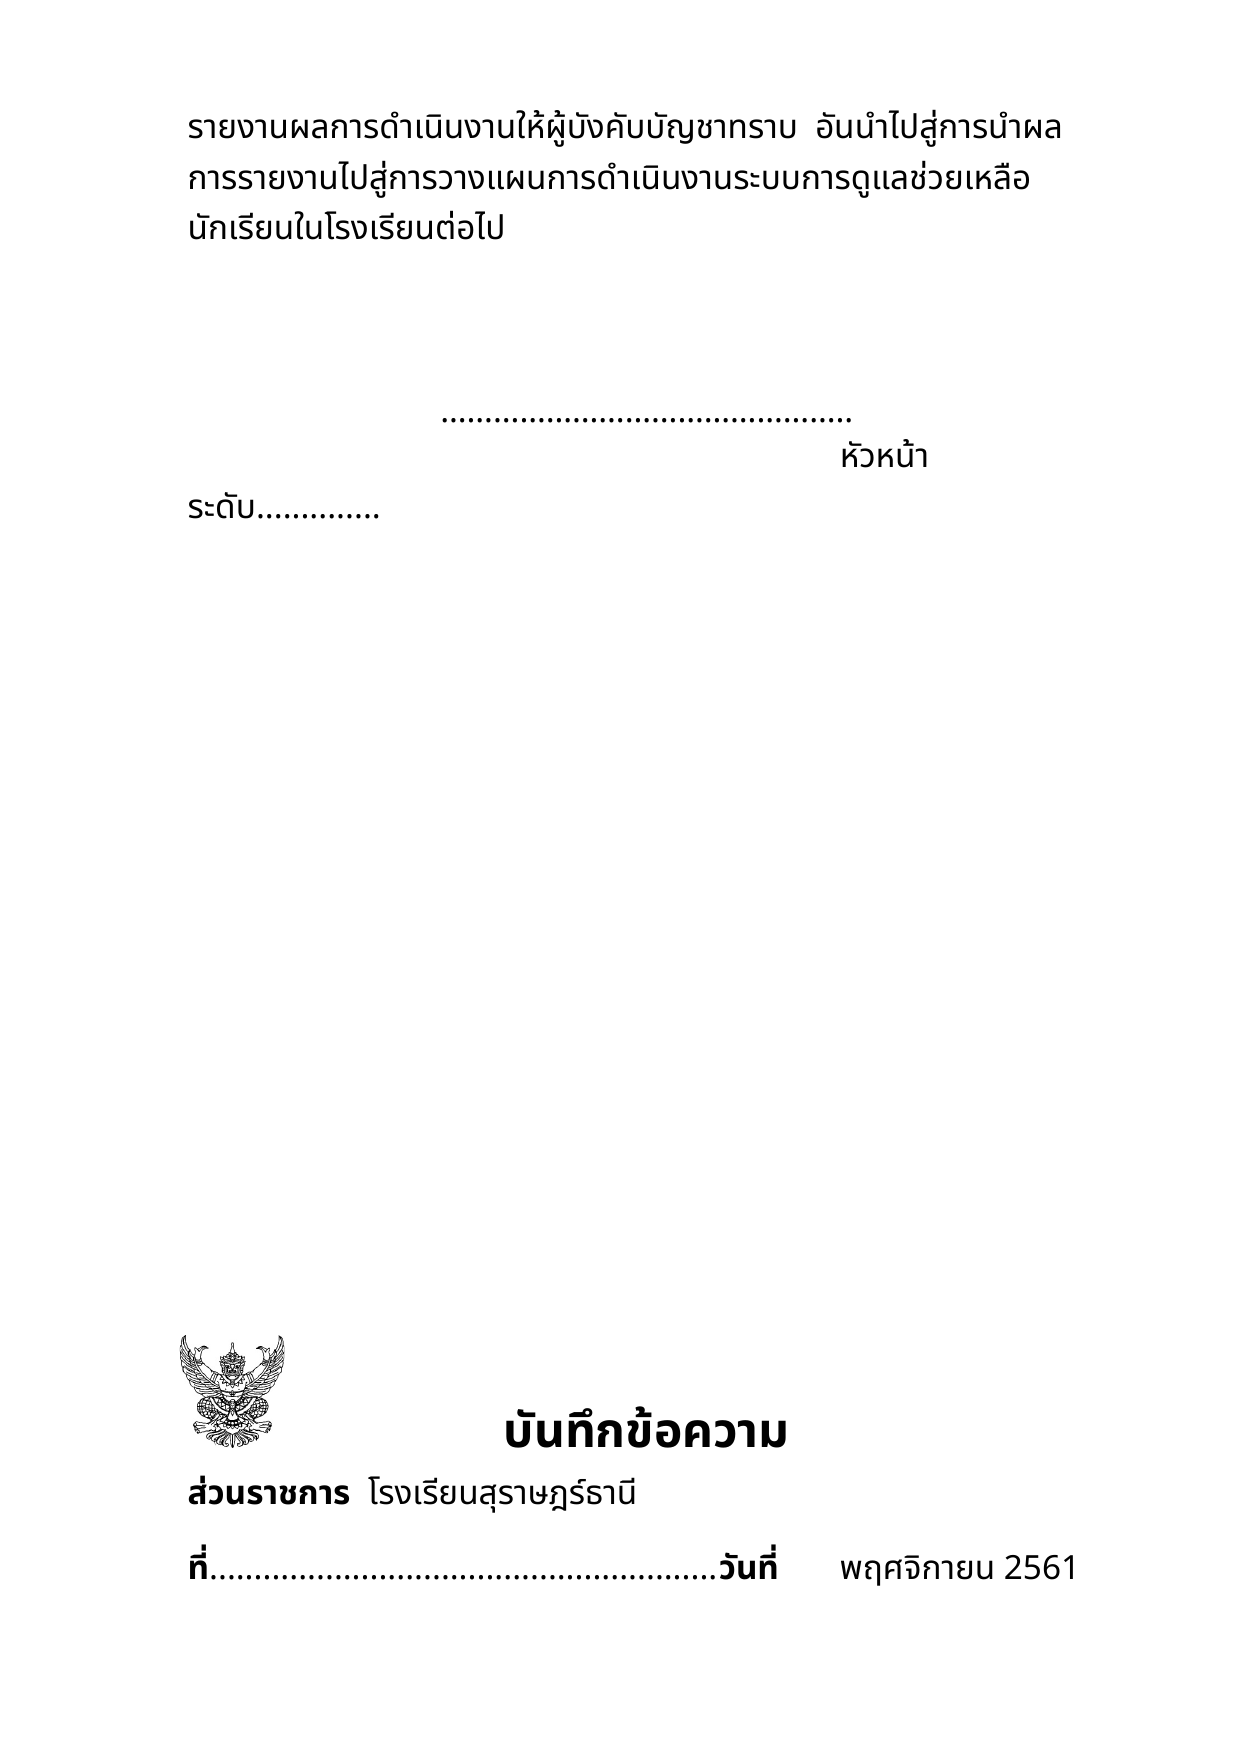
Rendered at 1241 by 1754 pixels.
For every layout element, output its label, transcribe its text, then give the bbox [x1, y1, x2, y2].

text บันทึกข้อความ [187, 1396, 1106, 1469]
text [187, 103, 1106, 255]
text ……………………………………….. [187, 358, 1106, 432]
text ที่.........................................................วันที่ พฤศจิกายน 2561 [187, 1544, 1106, 1595]
text ส่วนราชการ โรงเรียนสุราษฎร์ธานี [187, 1469, 1106, 1519]
text หัวหน้าระดับ.............. [187, 432, 1106, 533]
picture [179, 1335, 285, 1448]
